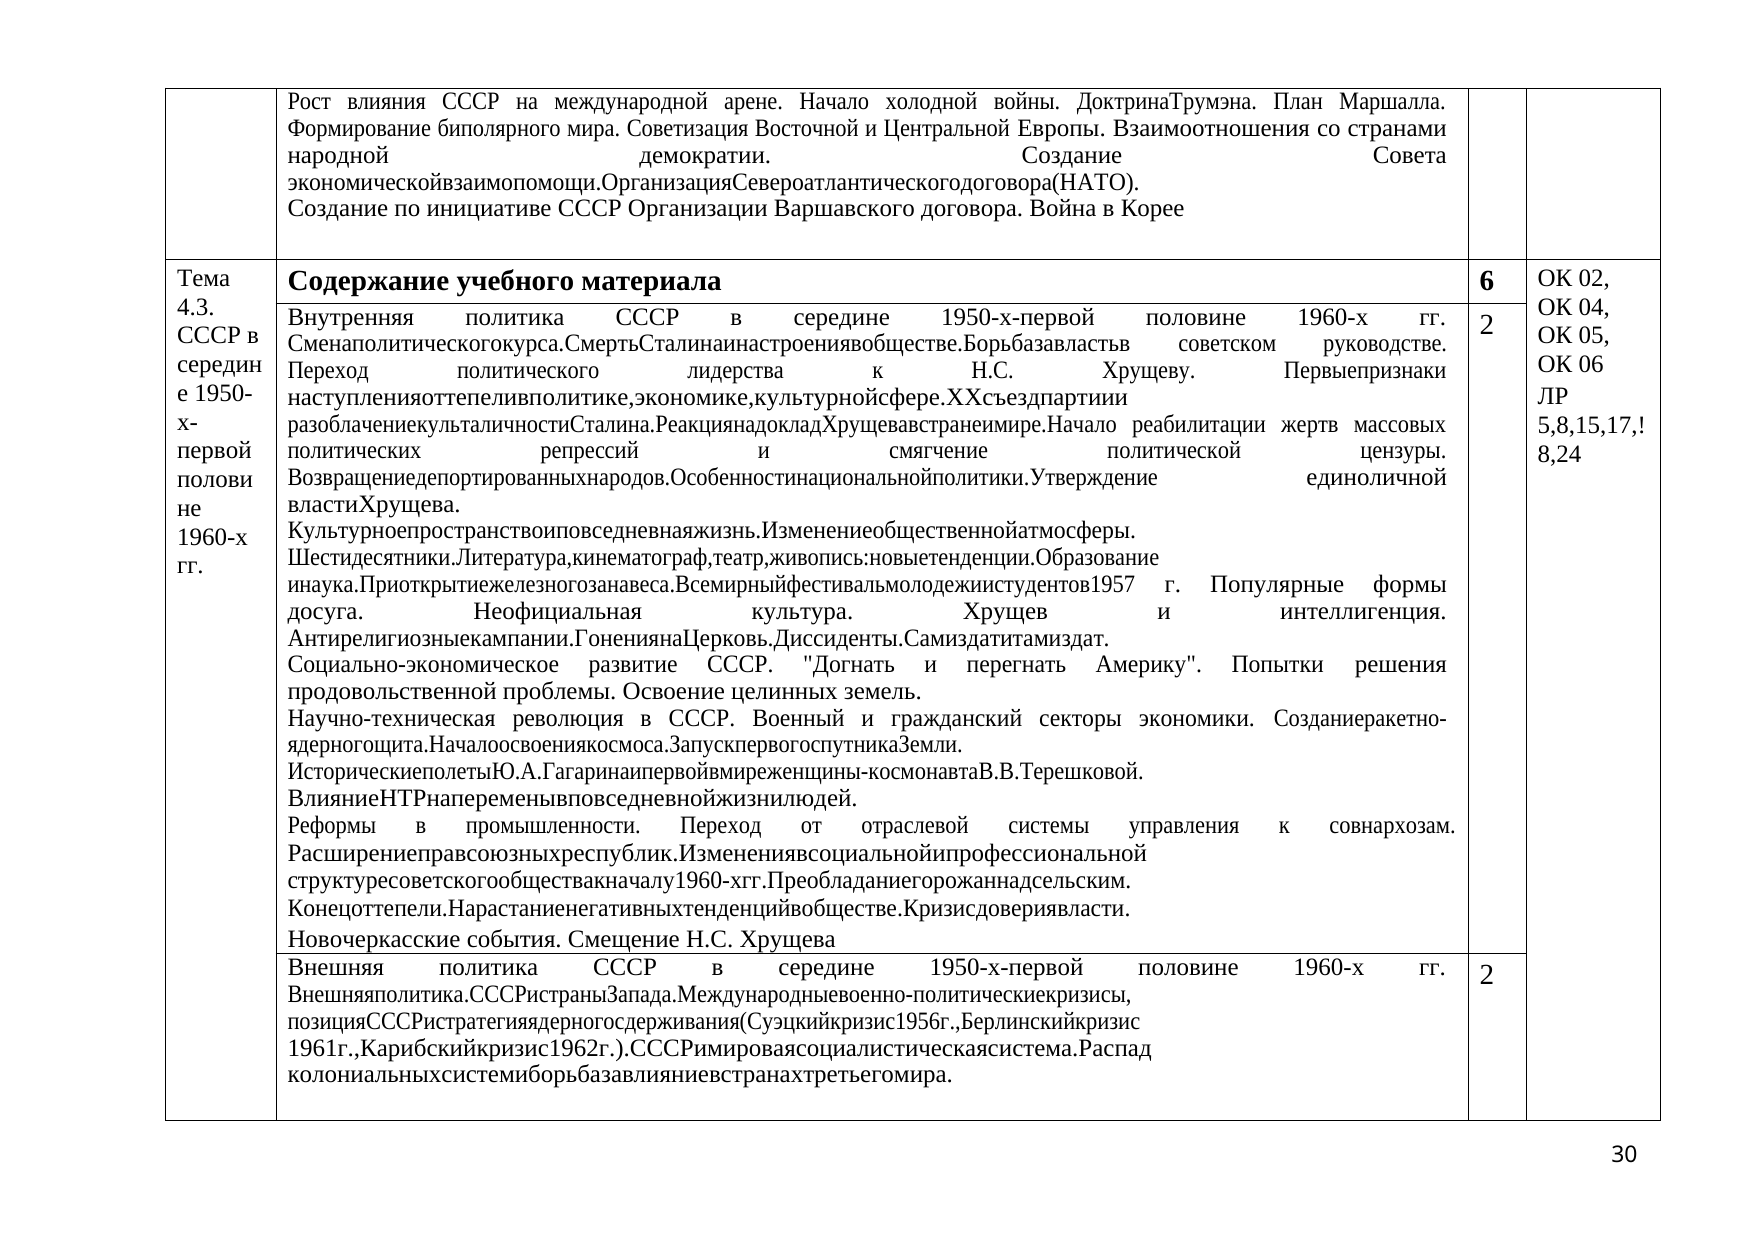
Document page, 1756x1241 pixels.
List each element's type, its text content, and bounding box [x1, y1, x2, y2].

table_cell Внутренняя политика СССР в середине 1950-х-первой половине 1960-х гг. Сменаполитическогокурса.СмертьСталинаинастроениявобществе.Борьбазавластьв советском руководстве. Переход политического лидерства к Н.С. Хрущеву. Первыепризнаки наступленияоттепеливполитике,экономике,культурнойсфере.XXсъездпартиии разоблачениекульталичностиСталина.РеакциянадокладХрущевавстранеимире.Начало реабилитации жертв массовых политических репрессий и смягчение политической цензуры. Возвращениедепортированныхнародов.Особенностинациональнойполитики.Утверждение единоличной властиХрущева. Культурноепространствоиповседневнаяжизнь.Изменениеобщественнойатмосферы. Шестидесятники.Литература,кинематограф,театр,живопись:новыетенденции.Образование инаука.Приоткрытиежелезногозанавеса.Всемирныйфестивальмолодежиистудентов1957 г. Популярные формы досуга. Неофициальная культура. Хрущев и интеллигенция. Антирелигиозныекампании.ГонениянаЦерковь.Диссиденты.Самиздатитамиздат. Социально-экономическое развитие СССР. "Догнать и перегнать Америку". Попытки решения продовольственной проблемы. Освоение целинных земель. Научно-техническая революция в СССР. Военный и гражданский секторы экономики. Созданиеракетно-ядерногощита.Началоосвоениякосмоса.ЗапускпервогоспутникаЗемли. ИсторическиеполетыЮ.А.Гагаринаипервойвмиреженщины-космонавтаВ.В.Терешковой. ВлияниеНТРнапеременывповседневнойжизнилюдей. Реформы в промышленности. Переход от отраслевой системы управления к совнархозам. Расширениеправсоюзныхреспублик.Изменениявсоциальнойипрофессиональной структуресоветскогообществакначалу1960-хгг.Преобладаниегорожаннадсельским. Конецоттепели.Нарастаниенегативныхтенденцийвобществе.Кризисдовериявласти. Новочеркасские события. Смещение Н.С. Хрущева [277, 304, 1468, 953]
table_cell Внешняя политика СССР в середине 1950-х-первой половине 1960-х гг. Внешняяполитика.СССРистраныЗапада.Международныевоенно-политическиекризисы, позицияСССРистратегияядерногосдерживания(Суэцкийкризис1956г.,Берлинскийкризис 1961г.,Карибскийкризис1962г.).СССРимироваясоциалистическаясистема.Распад колониальныхсистемиборьбазавлияниевстранахтретьегомира. [277, 954, 1468, 1120]
table_cell Тема 4.3. СССР в середине 1950-х-первой половине 1960-х гг. [166, 260, 276, 1120]
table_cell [277, 89, 1468, 259]
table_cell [1527, 260, 1660, 1120]
table_cell 2 [1469, 304, 1526, 953]
table_cell Содержание учебного материала [277, 260, 1468, 303]
table_cell 2 [1469, 89, 1526, 259]
table_cell 2 [1469, 954, 1526, 1120]
table_cell 6 [1469, 260, 1526, 303]
